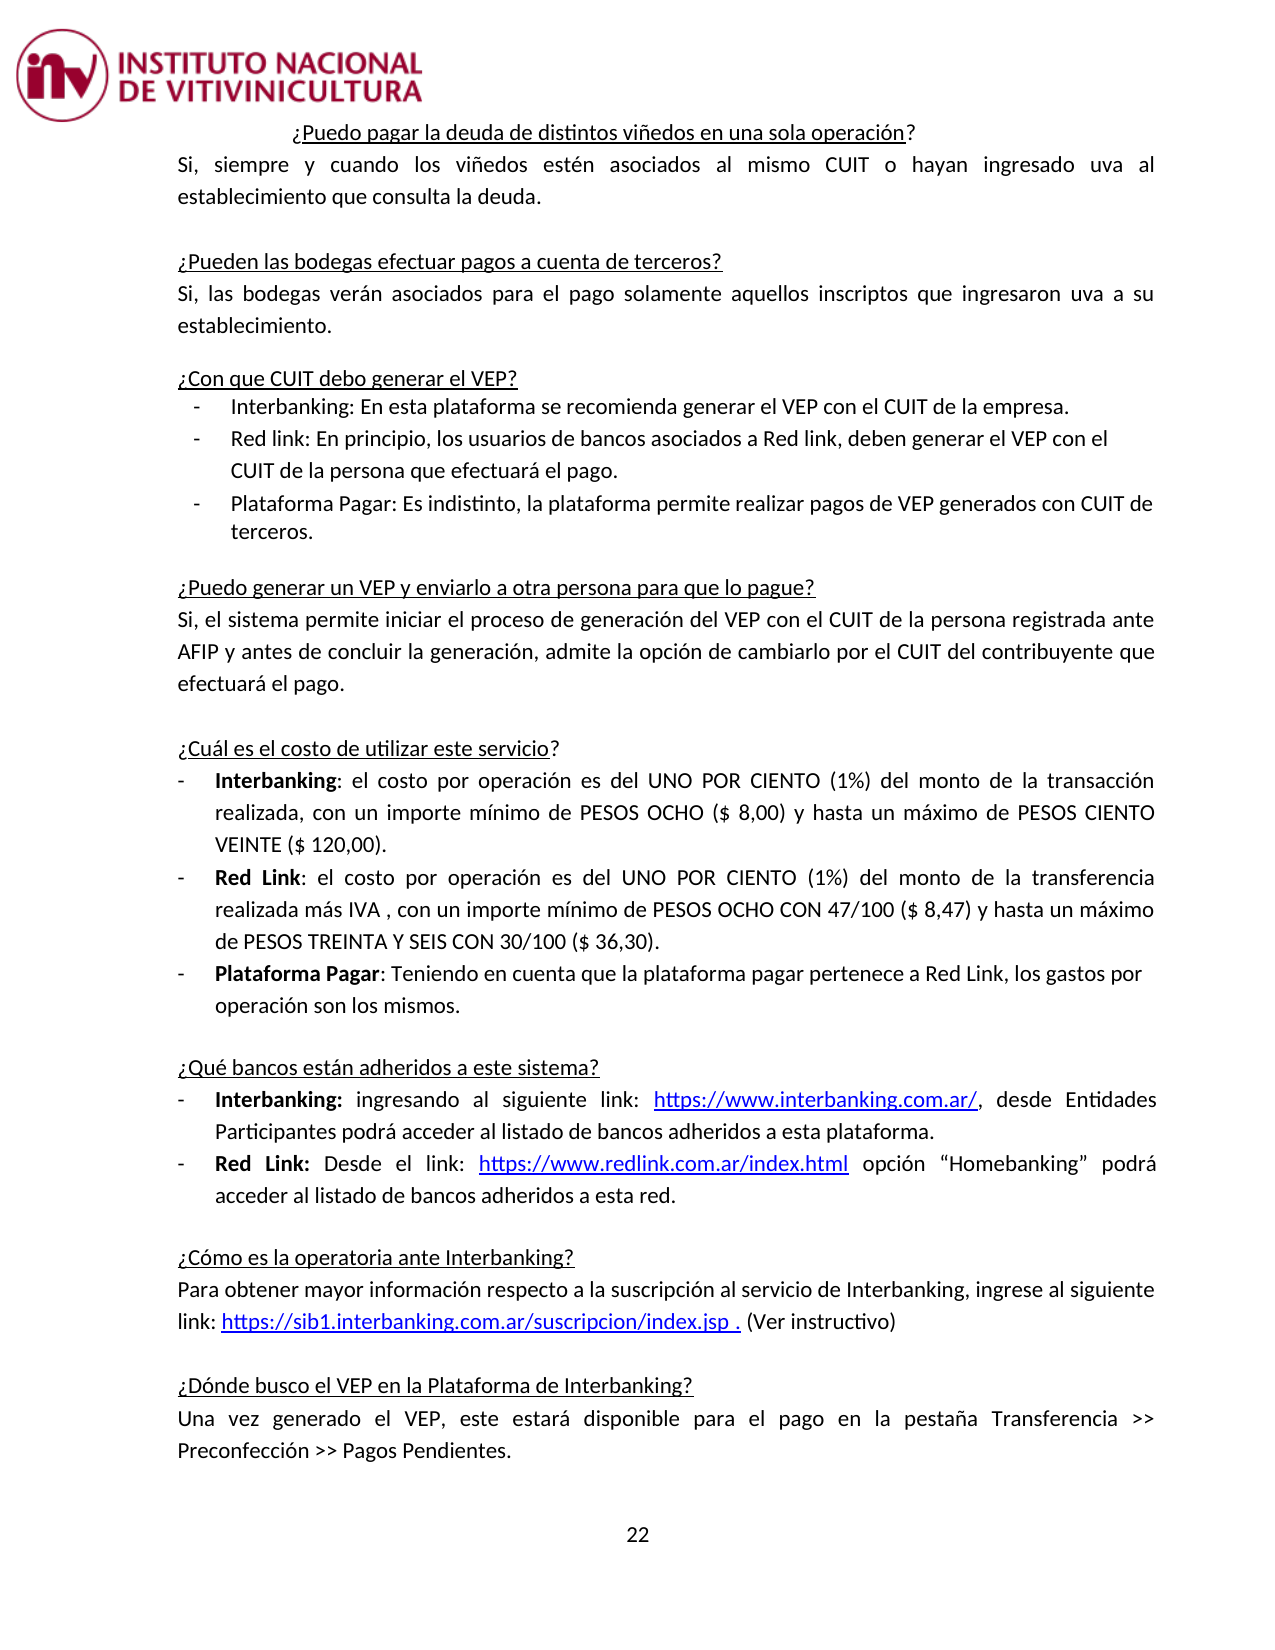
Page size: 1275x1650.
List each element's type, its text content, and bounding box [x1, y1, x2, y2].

list ¿Dónde busco el VEP en la Plataforma de Interbanking? [177, 1372, 1157, 1399]
list Interbanking: ingresando al siguiente link: https://www.interbanking.com.ar/, desde Entidades Participantes podrá acceder al listado de bancos adheridos a esta plataforma. [177, 1085, 1157, 1145]
list Interbanking: En esta plataforma se recomienda generar el VEP con el CUIT de la empresa. [193, 392, 1157, 420]
list Plataforma Pagar: Teniendo en cuenta que la plataforma pagar pertenece a Red Link, los gastos por operación son los mismos. [177, 959, 1157, 1019]
list Para obtener mayor información respecto a la suscripción al servicio de Interbanking, ingrese al siguiente link: https://sib1.interbanking.com.ar/suscripcion/index.jsp . (Ver instructivo) [177, 1275, 1157, 1335]
list ¿Cuál es el costo de utilizar este servicio? [177, 734, 1157, 762]
list Red Link: Desde el link: https://www.redlink.com.ar/index.html opción “Homebanking” podrá acceder al listado de bancos adheridos a esta red. [177, 1149, 1157, 1209]
list Interbanking: el costo por operación es del UNO POR CIENTO (1%) del monto de la transacción realizada, con un importe mínimo de PESOS OCHO ($ 8,00) y hasta un máximo de PESOS CIENTO VEINTE ($ 120,00). [177, 766, 1157, 858]
list Una vez generado el VEP, este estará disponible para el pago en la pestaña Transferencia >> Preconfección >> Pagos Pendientes. [177, 1404, 1157, 1464]
list Si, las bodegas verán asociados para el pago solamente aquellos inscriptos que ingresaron uva a su establecimiento. [177, 279, 1157, 339]
list Si, siempre y cuando los viñedos estén asociados al mismo CUIT o hayan ingresado uva al establecimiento que consulta la deuda. [177, 150, 1157, 211]
list ¿Puedo generar un VEP y enviarlo a otra persona para que lo pague? [177, 573, 1157, 601]
picture [16, 22, 423, 129]
list Red Link: el costo por operación es del UNO POR CIENTO (1%) del monto de la transferencia realizada más IVA , con un importe mínimo de PESOS OCHO CON 47/100 ($ 8,47) y hasta un máximo de PESOS TREINTA Y SEIS CON 30/100 ($ 36,30). [177, 863, 1157, 955]
list ¿Pueden las bodegas efectuar pagos a cuenta de terceros? [177, 247, 1157, 275]
text ¿Con que CUIT debo generar el VEP? [118, 364, 1157, 392]
list Plataforma Pagar: Es indistinto, la plataforma permite realizar pagos de VEP generados con CUIT de terceros. [193, 489, 1157, 545]
list ¿Puedo pagar la deuda de distintos viñedos en una sola operación? [177, 118, 1157, 146]
list ¿Cómo es la operatoria ante Interbanking? [177, 1243, 1157, 1271]
list Si, el sistema permite iniciar el proceso de generación del VEP con el CUIT de la persona registrada ante AFIP y antes de concluir la generación, admite la opción de cambiarlo por el CUIT del contribuyente que efectuará el pago. [177, 605, 1157, 697]
list Red link: En principio, los usuarios de bancos asociados a Red link, deben generar el VEP con el CUIT de la persona que efectuará el pago. [193, 424, 1157, 485]
list ¿Qué bancos están adheridos a este sistema? [177, 1053, 1157, 1081]
